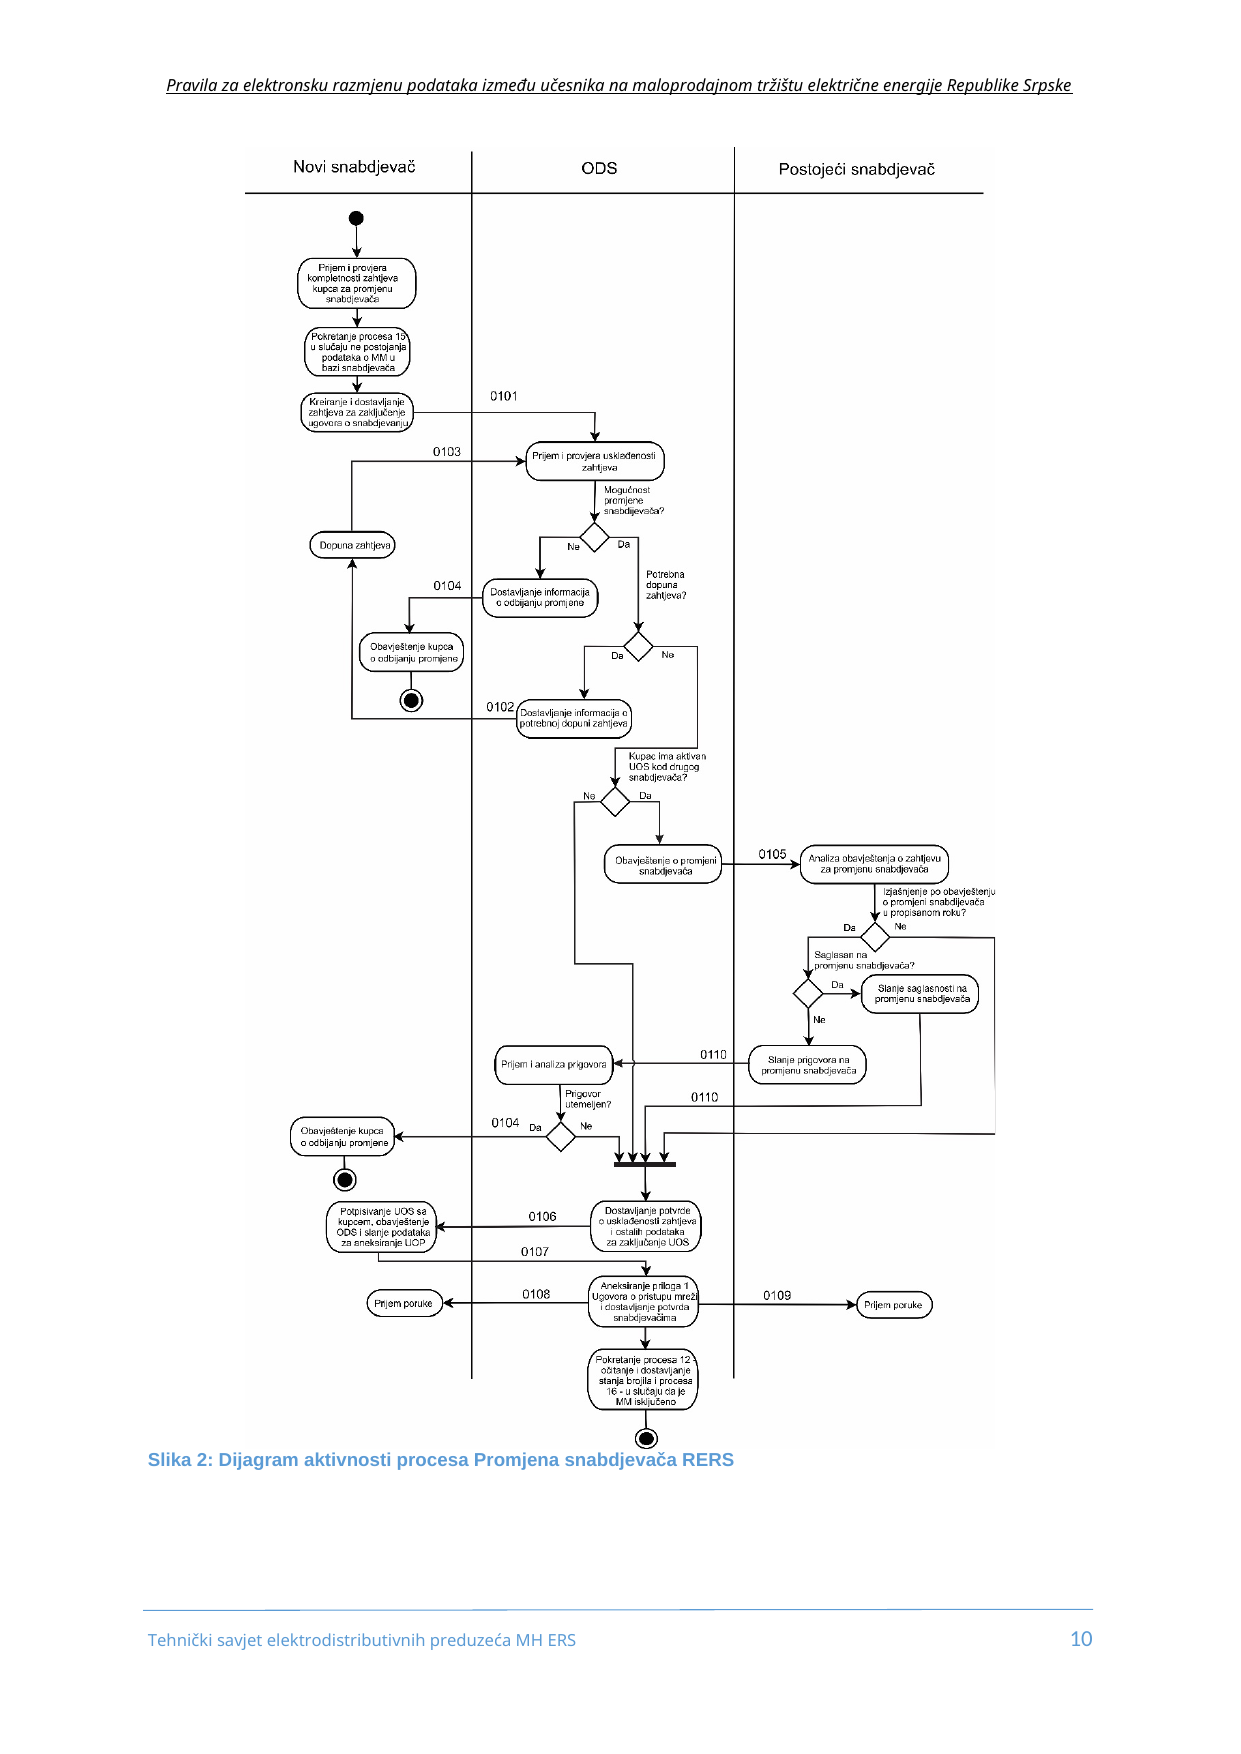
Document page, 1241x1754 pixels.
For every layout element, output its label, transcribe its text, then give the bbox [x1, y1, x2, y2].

text Slika 2: Dijagram aktivnosti procesa Promjena snabdjevača RERS [148, 1448, 1093, 1470]
picture [245, 147, 995, 1449]
